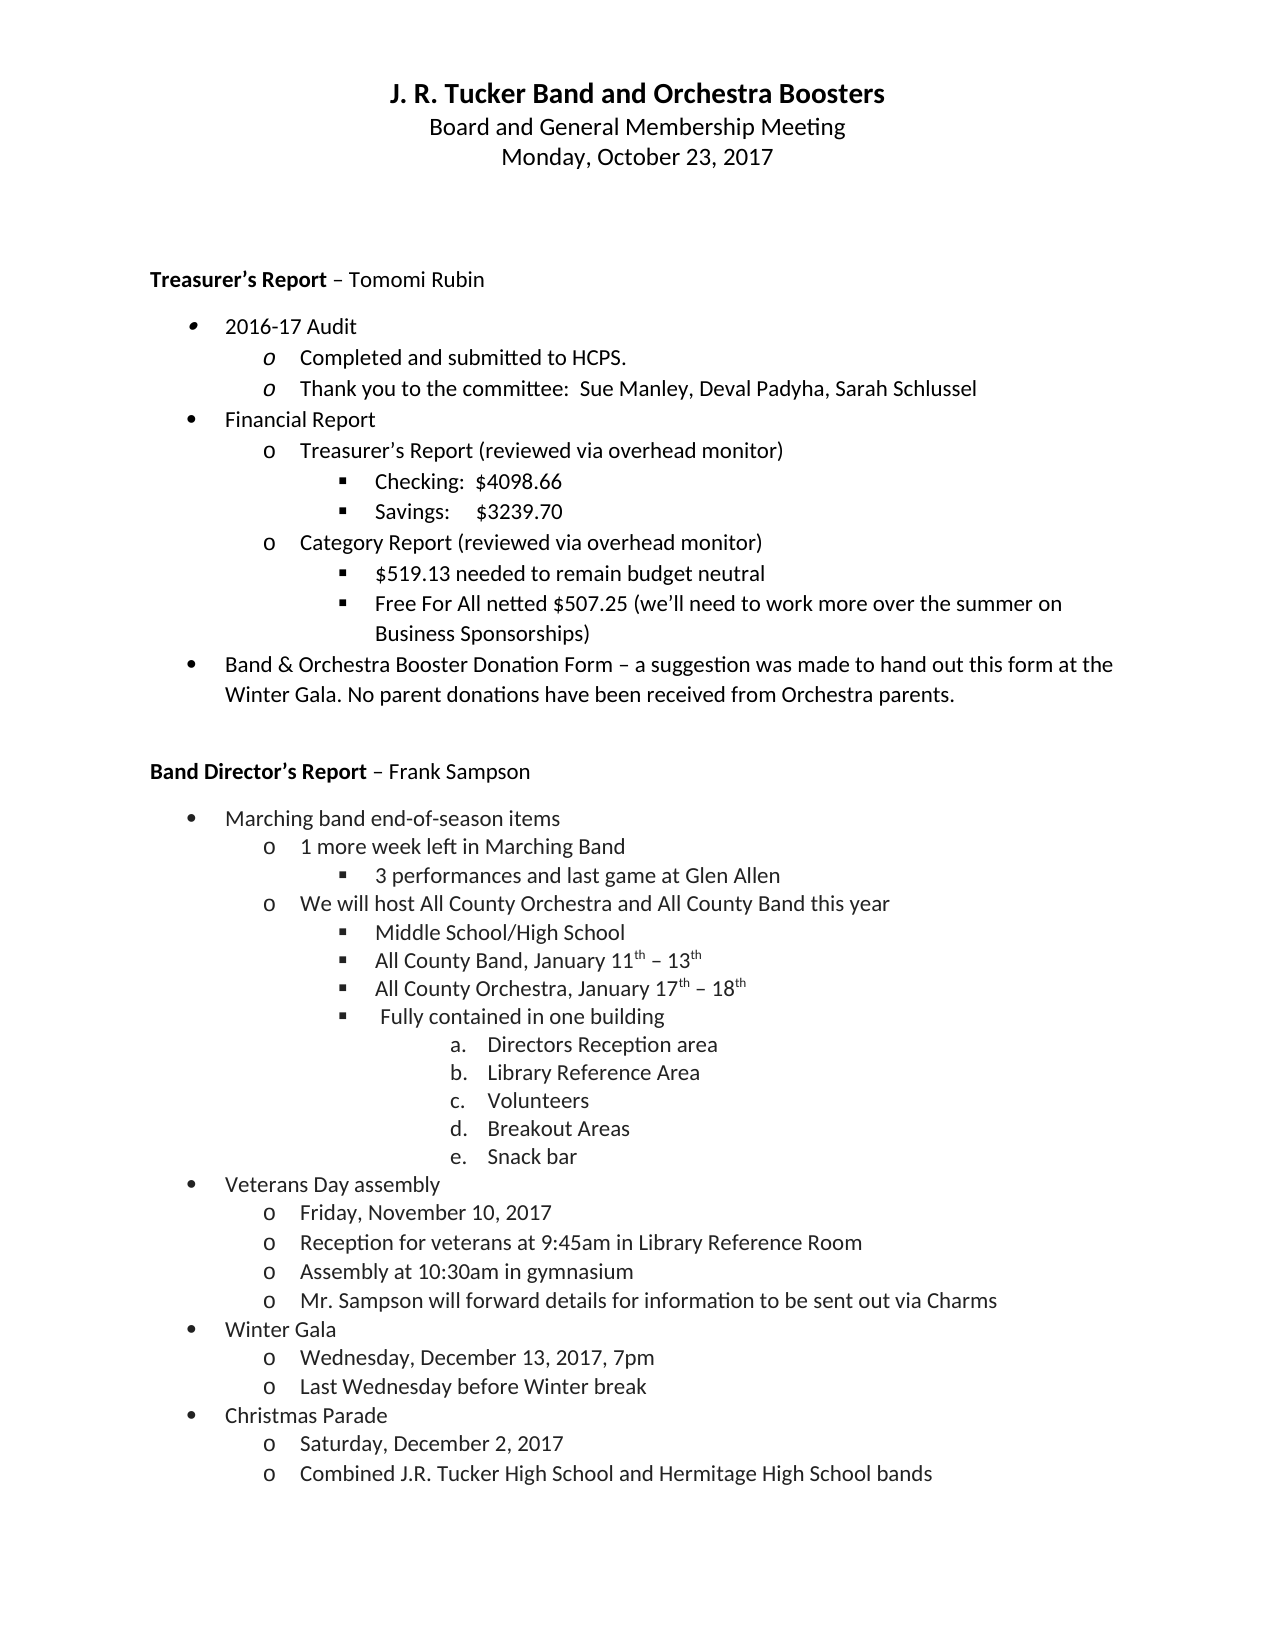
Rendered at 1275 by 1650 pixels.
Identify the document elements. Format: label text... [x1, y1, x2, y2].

list Category Report (reviewed via overhead monitor) [262, 528, 1125, 557]
list Veterans Day assembly [187, 1171, 1125, 1198]
list Friday, November 10, 2017 [262, 1198, 1125, 1228]
text Band Director’s Report – Frank Sampson [150, 757, 1125, 785]
list All County Band, January 11th – 13th [337, 946, 1125, 974]
list Financial Report [187, 406, 1125, 434]
list Last Wednesday before Winter break [262, 1372, 1125, 1402]
list 2016-17 Audit [187, 312, 1125, 341]
list Combined J.R. Tucker High School and Hermitage High School bands [262, 1459, 1125, 1488]
list Directors Reception area [450, 1030, 1125, 1058]
list Assembly at 10:30am in gymnasium [262, 1257, 1125, 1286]
text Treasurer’s Report – Tomomi Rubin [150, 266, 1125, 294]
list Marching band end-of-season items [187, 804, 1125, 832]
list $519.13 needed to remain budget neutral [337, 559, 1125, 587]
list Winter Gala [187, 1315, 1125, 1343]
list Savings: $3239.70 [337, 497, 1125, 526]
list Snack bar [450, 1142, 1125, 1171]
list Fully contained in one building [337, 1002, 1125, 1030]
list Completed and submitted to HCPS. [262, 343, 1125, 372]
list Breakout Areas [450, 1114, 1125, 1142]
list We will host All County Orchestra and All County Band this year [262, 889, 1125, 918]
list Christmas Parade [187, 1402, 1125, 1429]
list Wednesday, December 13, 2017, 7pm [262, 1343, 1125, 1372]
list Free For All netted $507.25 (we’ll need to work more over the summer on Business Sponsorships) [337, 589, 1125, 648]
list Saturday, December 2, 2017 [262, 1429, 1125, 1459]
list 1 more week left in Marching Band [262, 832, 1125, 861]
list 3 performances and last game at Glen Allen [337, 861, 1125, 889]
list All County Orchestra, January 17th – 18th [337, 974, 1125, 1002]
list Middle School/High School [337, 918, 1125, 946]
list Treasurer’s Report (reviewed via overhead monitor) [262, 436, 1125, 465]
list Volunteers [450, 1086, 1125, 1114]
list Band & Orchestra Booster Donation Form – a suggestion was made to hand out this form at the Winter Gala. No parent donations have been received from Orchestra parents. [187, 650, 1125, 708]
list Mr. Sampson will forward details for information to be sent out via Charms [262, 1286, 1125, 1315]
list Library Reference Area [450, 1058, 1125, 1086]
list Reception for veterans at 9:45am in Library Reference Room [262, 1228, 1125, 1257]
list Thank you to the committee: Sue Manley, Deval Padyha, Sarah Schlussel [262, 374, 1125, 403]
list Checking: $4098.66 [337, 467, 1125, 495]
